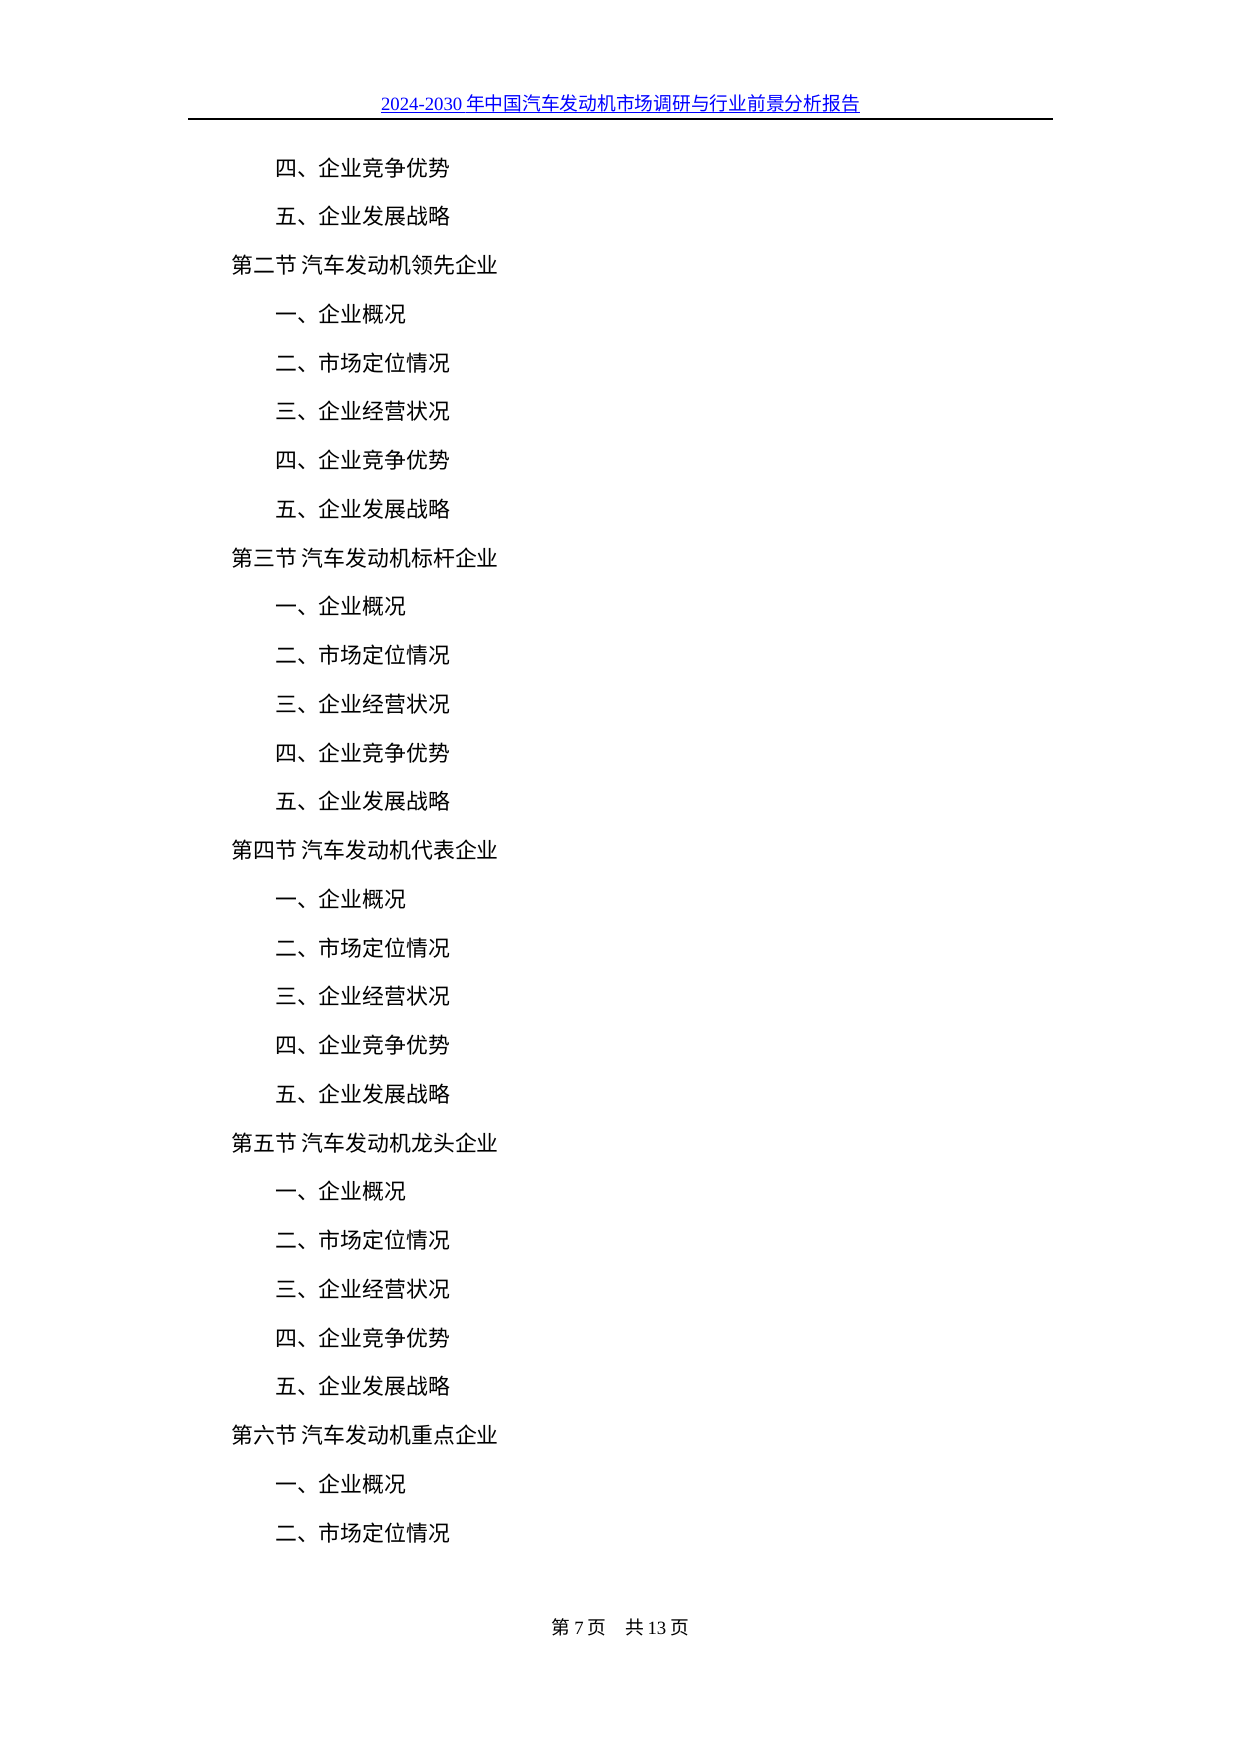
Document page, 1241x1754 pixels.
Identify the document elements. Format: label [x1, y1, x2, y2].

text [187, 150, 1053, 1548]
